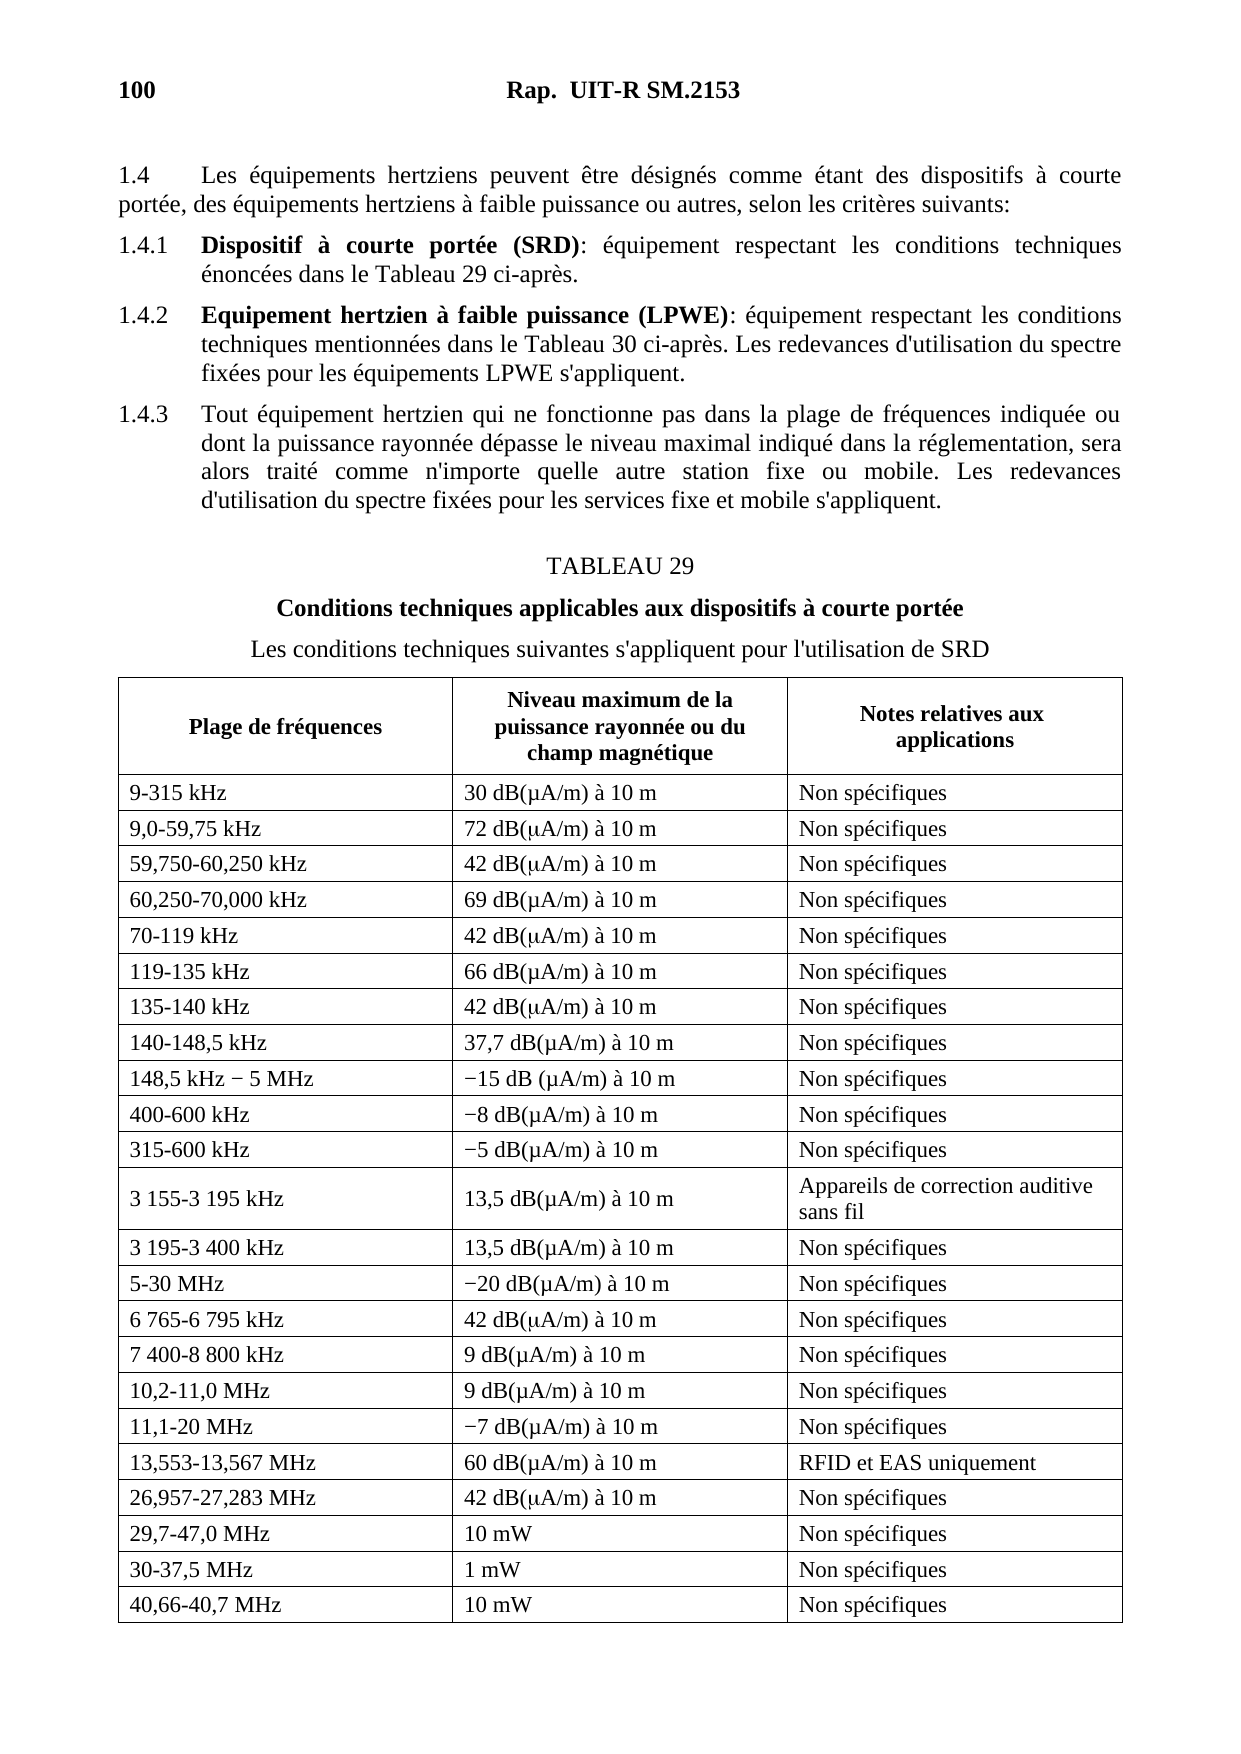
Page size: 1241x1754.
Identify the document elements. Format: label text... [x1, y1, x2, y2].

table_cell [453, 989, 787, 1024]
title Conditions techniques applicables aux dispositifs à courte portée [118, 593, 1122, 621]
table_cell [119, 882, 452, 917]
text 1.4.3 Tout équipement hertzien qui ne fonctionne pas dans la plage de fréquences indiquée ou dont la puissance rayonnée dépasse le niveau maximal indiqué dans la réglementation, sera alors traité comme n'importe quelle autre station fixe ou mobile. Les redevances d'utilisation du spectre fixées pour les services fixe et mobile s'appliquent. [118, 399, 1122, 514]
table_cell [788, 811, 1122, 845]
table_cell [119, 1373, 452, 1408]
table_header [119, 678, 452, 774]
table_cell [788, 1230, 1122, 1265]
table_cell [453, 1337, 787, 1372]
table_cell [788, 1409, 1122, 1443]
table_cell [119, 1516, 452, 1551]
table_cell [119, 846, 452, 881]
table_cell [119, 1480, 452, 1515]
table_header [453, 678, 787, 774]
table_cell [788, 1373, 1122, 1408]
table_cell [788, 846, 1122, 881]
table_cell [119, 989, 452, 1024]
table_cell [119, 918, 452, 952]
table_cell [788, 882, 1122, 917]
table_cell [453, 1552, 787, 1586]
text 1.4.1 Dispositif à courte portée (SRD): équipement respectant les conditions techniques énoncées dans le Tableau 29 ci-après. [118, 230, 1122, 288]
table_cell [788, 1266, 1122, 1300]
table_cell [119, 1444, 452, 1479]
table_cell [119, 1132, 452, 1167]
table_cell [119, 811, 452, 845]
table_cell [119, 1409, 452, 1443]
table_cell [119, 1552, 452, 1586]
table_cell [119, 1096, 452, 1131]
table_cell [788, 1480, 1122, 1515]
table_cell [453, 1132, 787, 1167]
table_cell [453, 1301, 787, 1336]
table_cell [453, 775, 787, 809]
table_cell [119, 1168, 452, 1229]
text 1.4.2 Equipement hertzien à faible puissance (LPWE): équipement respectant les conditions techniques mentionnées dans le Tableau 30 ci-après. Les redevances d'utilisation du spectre fixées pour les équipements LPWE s'appliquent. [118, 300, 1122, 386]
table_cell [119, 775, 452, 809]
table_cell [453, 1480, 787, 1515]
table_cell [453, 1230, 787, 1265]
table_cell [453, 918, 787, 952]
text TABLEAU 29 [118, 551, 1122, 580]
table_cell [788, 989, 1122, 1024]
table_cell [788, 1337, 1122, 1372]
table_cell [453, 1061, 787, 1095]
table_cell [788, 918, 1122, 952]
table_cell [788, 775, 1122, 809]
text Les conditions techniques suivantes s'appliquent pour l'utilisation de SRD [118, 634, 1122, 663]
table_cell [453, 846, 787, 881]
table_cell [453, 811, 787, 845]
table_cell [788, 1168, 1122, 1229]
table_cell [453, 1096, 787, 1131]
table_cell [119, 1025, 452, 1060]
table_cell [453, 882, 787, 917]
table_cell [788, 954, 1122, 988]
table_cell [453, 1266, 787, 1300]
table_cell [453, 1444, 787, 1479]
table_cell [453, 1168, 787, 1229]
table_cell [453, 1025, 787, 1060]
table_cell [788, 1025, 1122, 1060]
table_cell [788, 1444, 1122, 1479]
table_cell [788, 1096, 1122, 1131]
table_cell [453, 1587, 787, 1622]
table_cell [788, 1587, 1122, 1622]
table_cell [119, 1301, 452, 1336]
text 1.4 Les équipements hertziens peuvent être désignés comme étant des dispositifs à courte portée, des équipements hertziens à faible puissance ou autres, selon les critères suivants: [118, 160, 1122, 218]
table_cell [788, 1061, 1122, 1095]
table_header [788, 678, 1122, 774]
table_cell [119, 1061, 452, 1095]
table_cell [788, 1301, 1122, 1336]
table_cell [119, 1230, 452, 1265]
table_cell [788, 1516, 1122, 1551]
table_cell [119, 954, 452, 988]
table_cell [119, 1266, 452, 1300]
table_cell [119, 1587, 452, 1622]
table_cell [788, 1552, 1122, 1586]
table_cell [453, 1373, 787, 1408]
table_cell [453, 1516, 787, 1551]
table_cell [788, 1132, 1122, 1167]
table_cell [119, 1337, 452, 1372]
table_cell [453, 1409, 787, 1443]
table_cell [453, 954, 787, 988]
